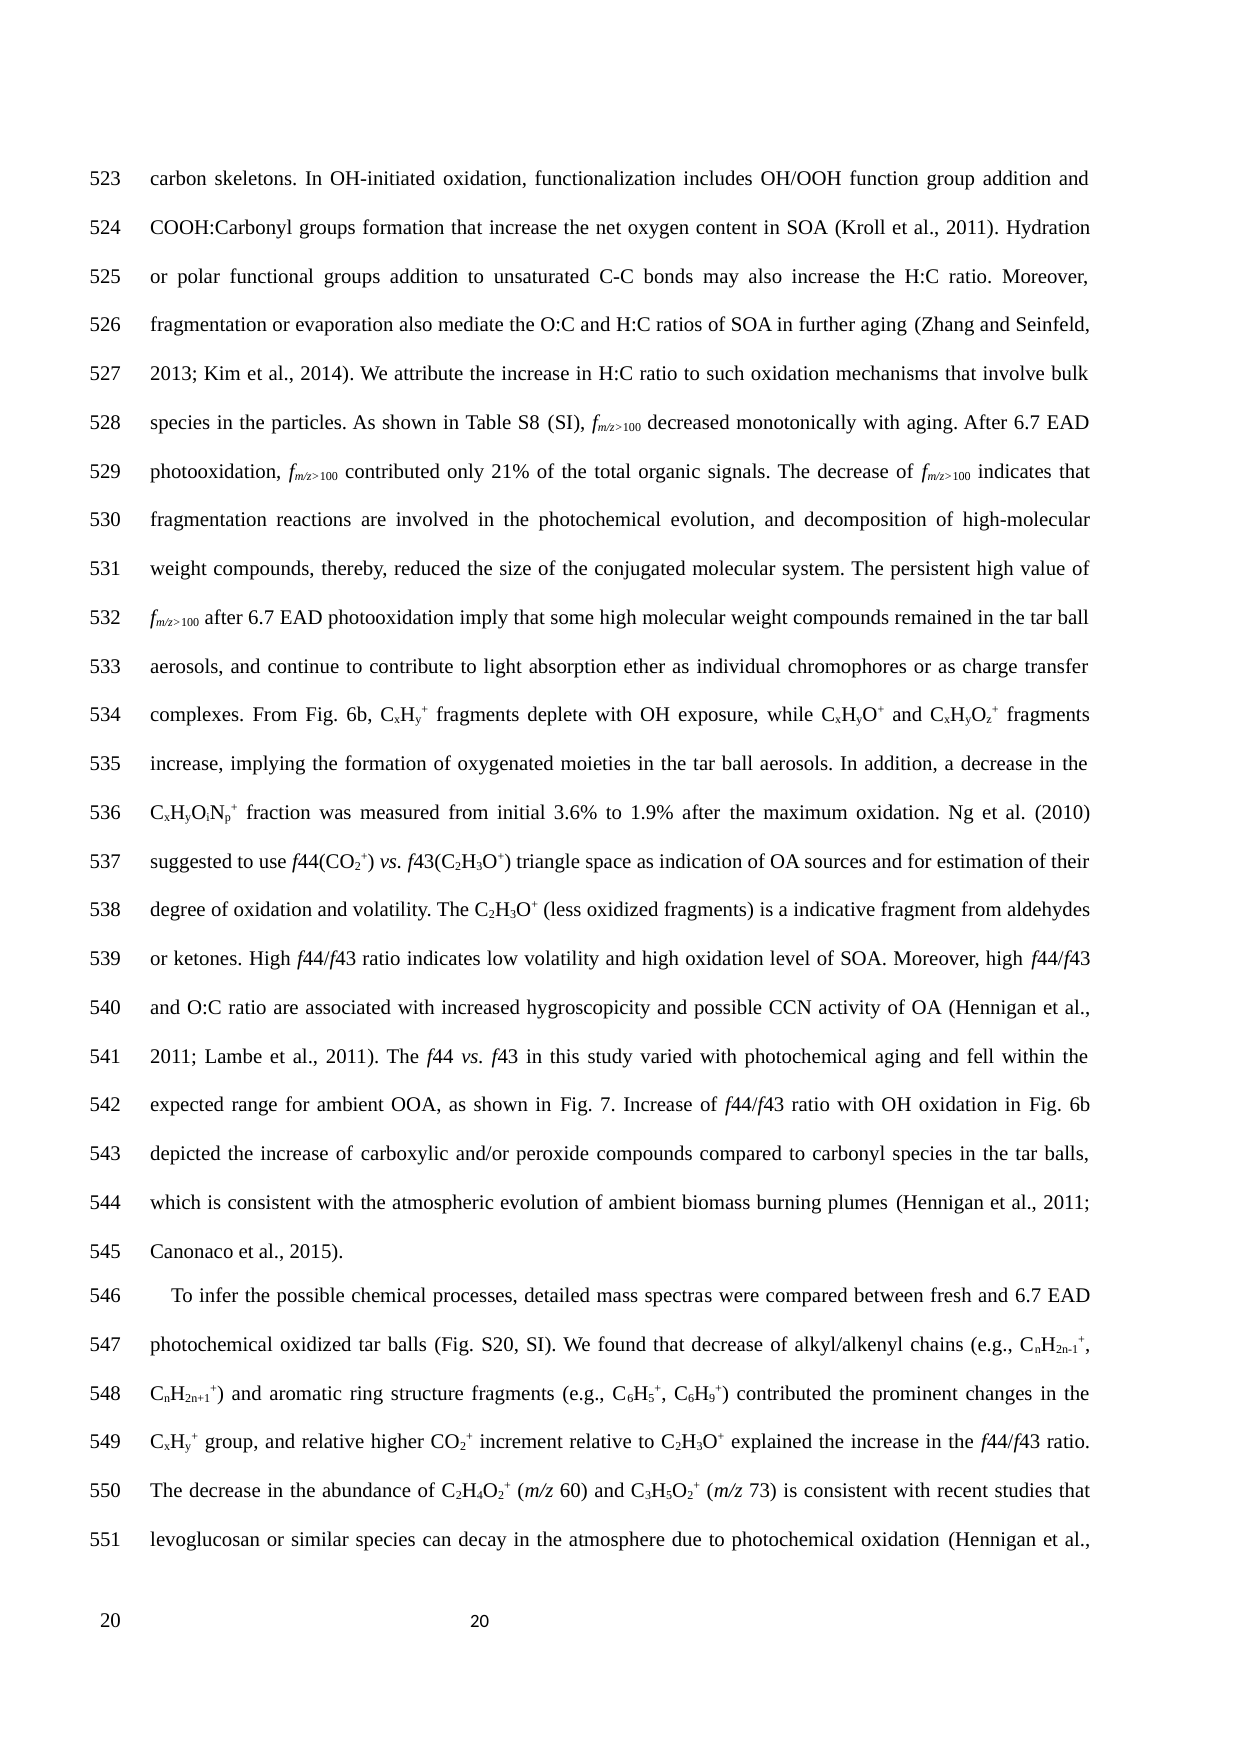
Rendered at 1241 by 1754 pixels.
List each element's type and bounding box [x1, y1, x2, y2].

text [150, 162, 1090, 1267]
text [150, 1279, 1090, 1555]
